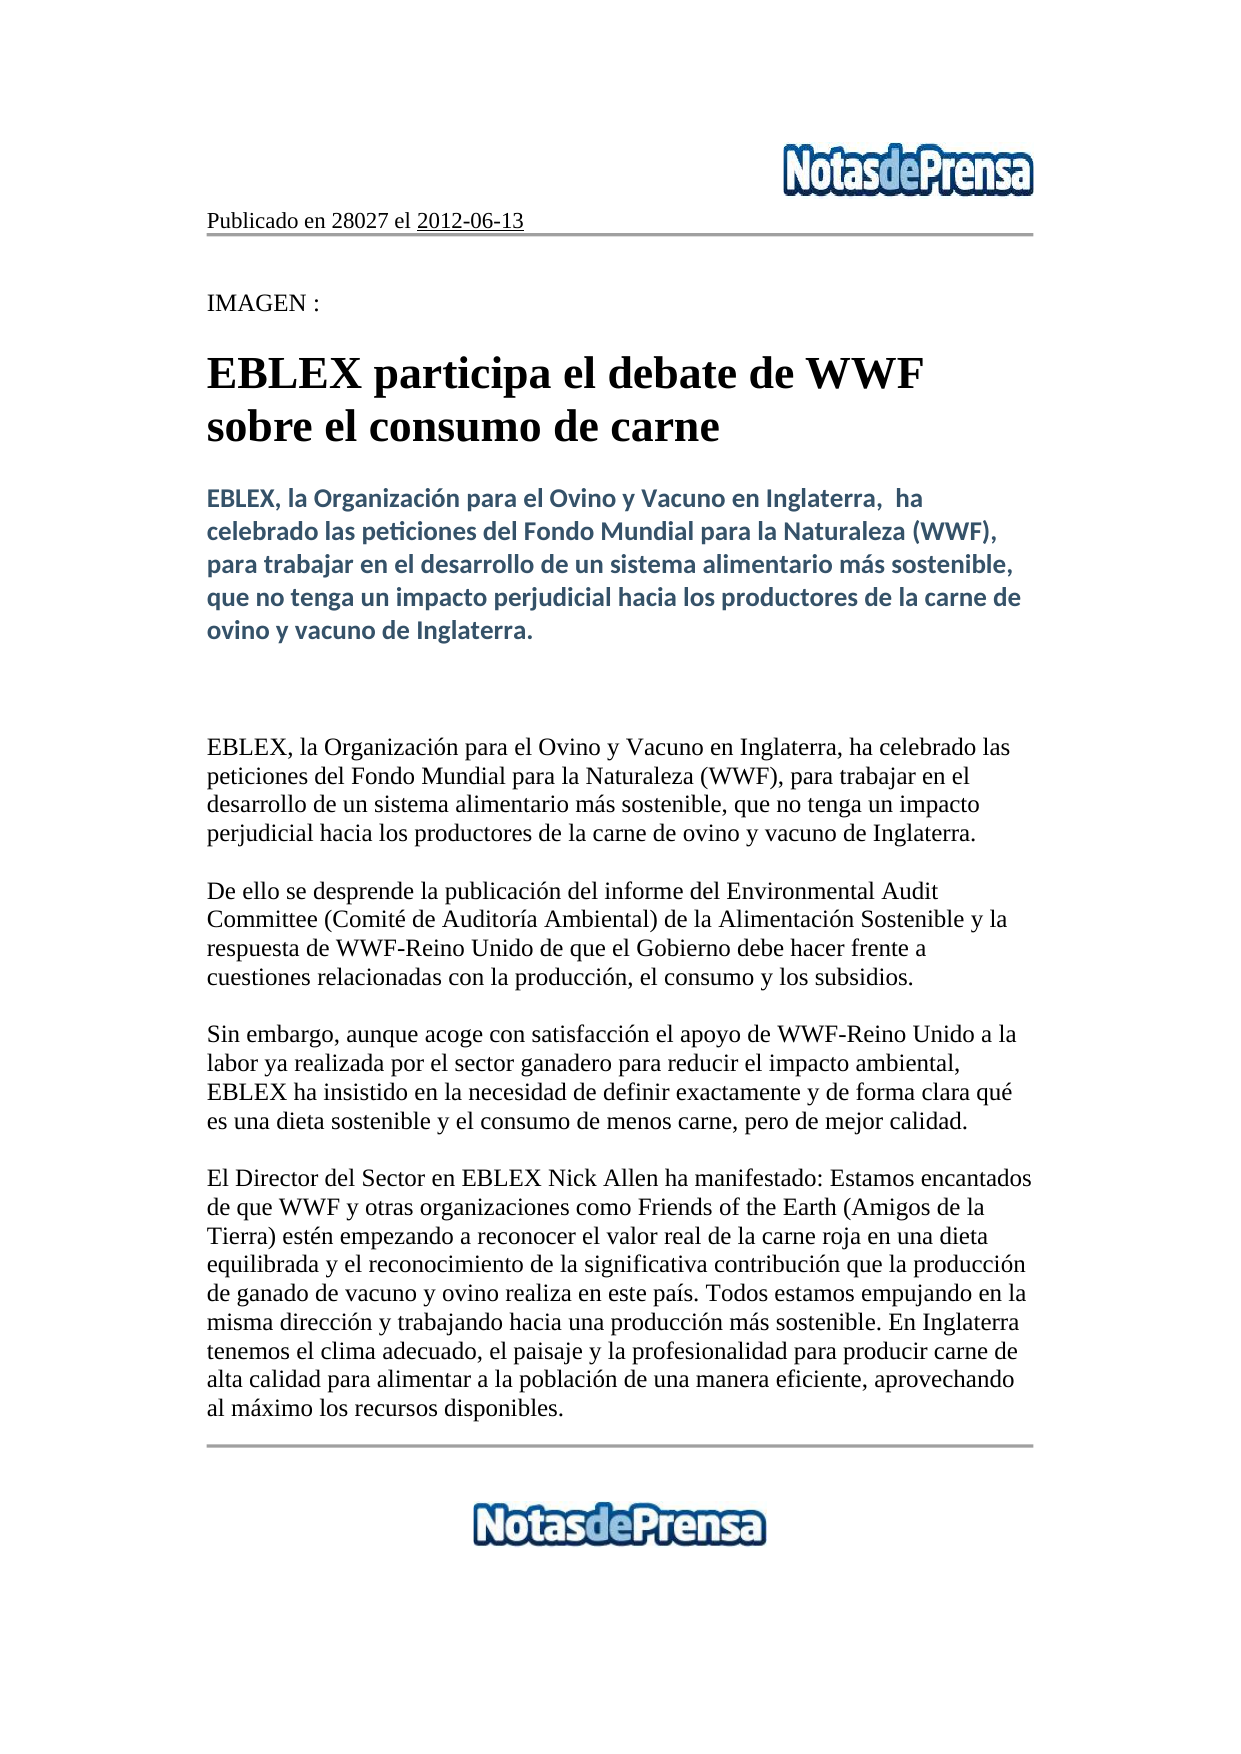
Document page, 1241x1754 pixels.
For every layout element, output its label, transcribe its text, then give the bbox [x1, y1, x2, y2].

subtitle EBLEX, la Organización para el Ovino y Vacuno en Inglaterra, ha celebrado las peticiones del Fondo Mundial para la Naturaleza (WWF), para trabajar en el desarrollo de un sistema alimentario más sostenible, que no tenga un impacto perjudicial hacia los productores de la carne de ovino y vacuno de Inglaterra. [207, 481, 1033, 646]
picture [473, 1501, 767, 1548]
picture [783, 142, 1034, 199]
text IMAGEN : [207, 288, 1033, 317]
subtitle EBLEX participa el debate de WWF sobre el consumo de carne [207, 346, 1033, 452]
